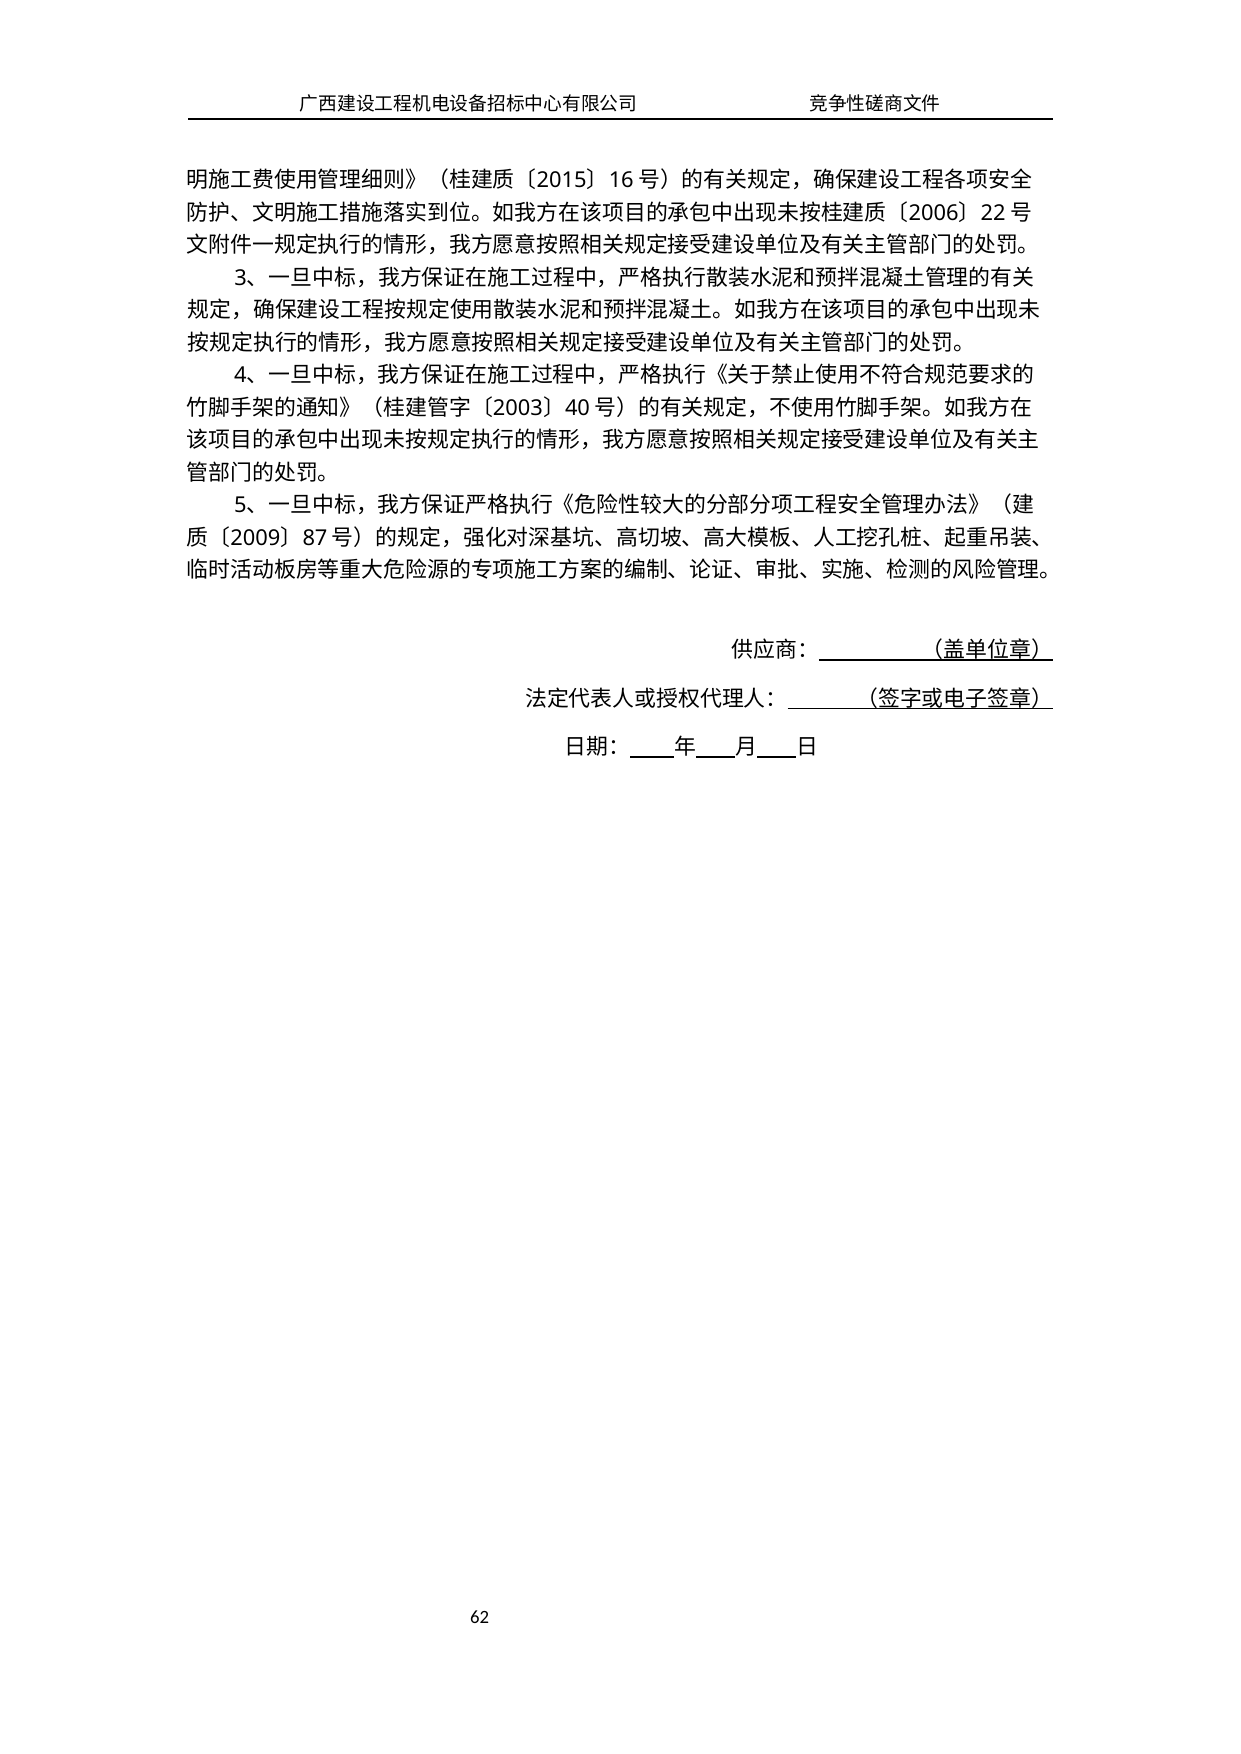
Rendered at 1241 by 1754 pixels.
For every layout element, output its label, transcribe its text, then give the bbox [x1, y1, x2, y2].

text 供应商： （盖单位章） [187, 632, 1053, 664]
text 5、一旦中标，我方保证严格执行《危险性较大的分部分项工程安全管理办法》（建质〔2009〕87号）的规定，强化对深基坑、高切坡、高大模板、人工挖孔桩、起重吊装、临时活动板房等重大危险源的专项施工方案的编制、论证、审批、实施、检测的风险管理。 [186, 487, 1053, 584]
text 3、一旦中标，我方保证在施工过程中，严格执行散装水泥和预拌混凝土管理的有关规定，确保建设工程按规定使用散装水泥和预拌混凝土。如我方在该项目的承包中出现未按规定执行的情形，我方愿意按照相关规定接受建设单位及有关主管部门的处罚。 [187, 259, 1053, 357]
text 日期： 年 月 日 [187, 728, 1053, 761]
text 4、一旦中标，我方保证在施工过程中，严格执行《关于禁止使用不符合规范要求的竹脚手架的通知》（桂建管字〔2003〕40号）的有关规定，不使用竹脚手架。如我方在该项目的承包中出现未按规定执行的情形，我方愿意按照相关规定接受建设单位及有关主管部门的处罚。 [186, 357, 1053, 487]
text 法定代表人或授权代理人： （签字或电子签章） [187, 680, 1053, 713]
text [186, 162, 1053, 259]
